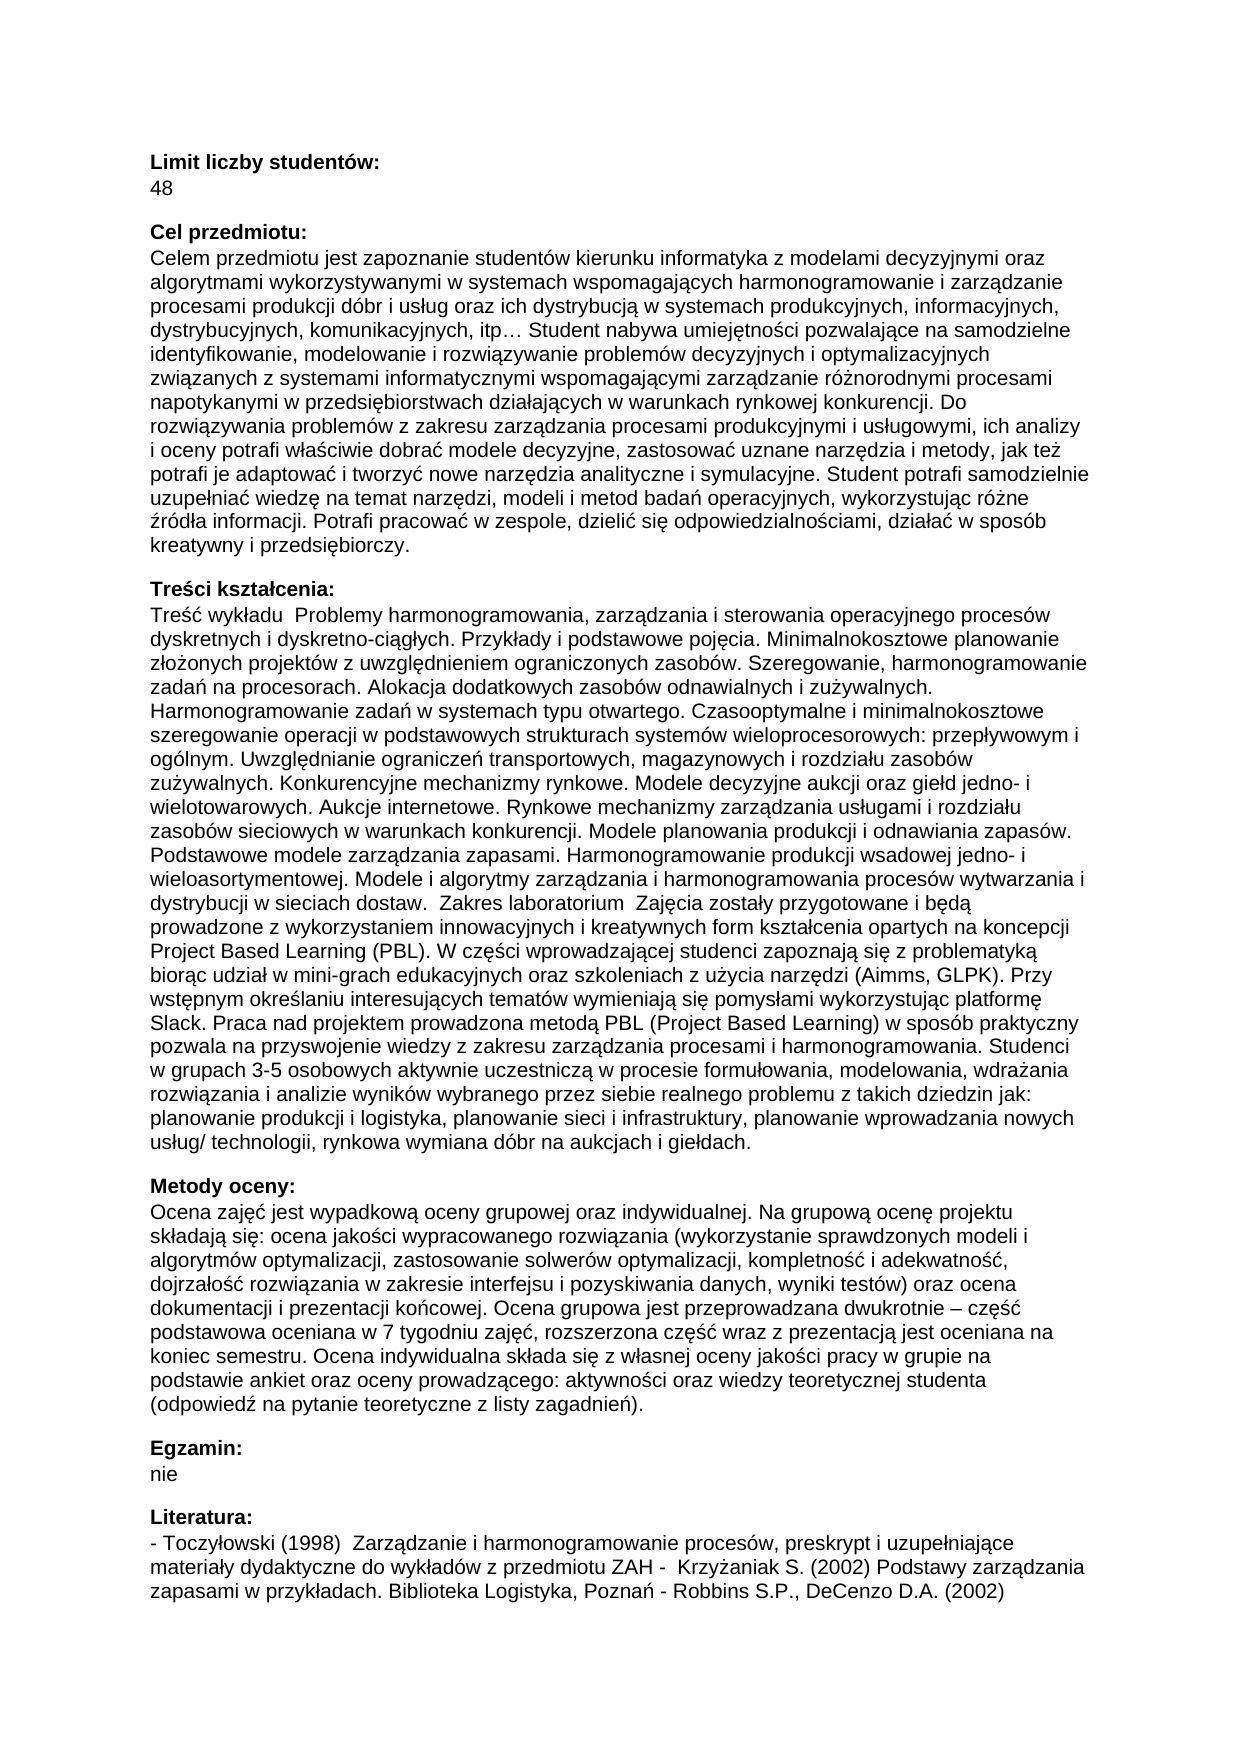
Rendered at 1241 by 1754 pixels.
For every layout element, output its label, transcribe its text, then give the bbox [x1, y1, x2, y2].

text Egzamin: [150, 1435, 1090, 1459]
text Celem przedmiotu jest zapoznanie studentów kierunku informatyka z modelami decyzyjnymi oraz algorytmami wykorzystywanymi w systemach wspomagających harmonogramowanie i zarządzanie procesami produkcji dóbr i usług oraz ich dystrybucją w systemach produkcyjnych, informacyjnych, dystrybucyjnych, komunikacyjnych, itp… Student nabywa umiejętności pozwalające na samodzielne identyfikowanie, modelowanie i rozwiązywanie problemów decyzyjnych i optymalizacyjnych związanych z systemami informatycznymi wspomagającymi zarządzanie różnorodnymi procesami napotykanymi w przedsiębiorstwach działających w warunkach rynkowej konkurencji. Do rozwiązywania problemów z zakresu zarządzania procesami produkcyjnymi i usługowymi, ich analizy i oceny potrafi właściwie dobrać modele decyzyjne, zastosować uznane narzędzia i metody, jak też potrafi je adaptować i tworzyć nowe narzędzia analityczne i symulacyjne. Student potrafi samodzielnie uzupełniać wiedzę na temat narzędzi, modeli i metod badań operacyjnych, wykorzystując różne źródła informacji. Potrafi pracować w zespole, dzielić się odpowiedzialnościami, działać w sposób kreatywny i przedsiębiorczy. [150, 246, 1090, 557]
text Literatura: [150, 1505, 1090, 1529]
text Treść wykładu Problemy harmonogramowania, zarządzania i sterowania operacyjnego procesów dyskretnych i dyskretno-ciągłych. Przykłady i podstawowe pojęcia. Minimalnokosztowe planowanie złożonych projektów z uwzględnieniem ograniczonych zasobów. Szeregowanie, harmonogramowanie zadań na procesorach. Alokacja dodatkowych zasobów odnawialnych i zużywalnych. Harmonogramowanie zadań w systemach typu otwartego. Czasooptymalne i minimalnokosztowe szeregowanie operacji w podstawowych strukturach systemów wieloprocesorowych: przepływowym i ogólnym. Uwzględnianie ograniczeń transportowych, magazynowych i rozdziału zasobów zużywalnych. Konkurencyjne mechanizmy rynkowe. Modele decyzyjne aukcji oraz giełd jedno- i wielotowarowych. Aukcje internetowe. Rynkowe mechanizmy zarządzania usługami i rozdziału zasobów sieciowych w warunkach konkurencji. Modele planowania produkcji i odnawiania zapasów. Podstawowe modele zarządzania zapasami. Harmonogramowanie produkcji wsadowej jedno- i wieloasortymentowej. Modele i algorytmy zarządzania i harmonogramowania procesów wytwarzania i dystrybucji w sieciach dostaw. Zakres laboratorium Zajęcia zostały przygotowane i będą prowadzone z wykorzystaniem innowacyjnych i kreatywnych form kształcenia opartych na koncepcji Project Based Learning (PBL). W części wprowadzającej studenci zapoznają się z problematyką biorąc udział w mini-grach edukacyjnych oraz szkoleniach z użycia narzędzi (Aimms, GLPK). Przy wstępnym określaniu interesujących tematów wymieniają się pomysłami wykorzystując platformę Slack. Praca nad projektem prowadzona metodą PBL (Project Based Learning) w sposób praktyczny pozwala na przyswojenie wiedzy z zakresu zarządzania procesami i harmonogramowania. Studenci w grupach 3-5 osobowych aktywnie uczestniczą w procesie formułowania, modelowania, wdrażania rozwiązania i analizie wyników wybranego przez siebie realnego problemu z takich dziedzin jak: planowanie produkcji i logistyka, planowanie sieci i infrastruktury, planowanie wprowadzania nowych usług/ technologii, rynkowa wymiana dóbr na aukcjach i giełdach. [150, 603, 1090, 1154]
text Metody oceny: [150, 1174, 1090, 1198]
text Cel przedmiotu: [150, 220, 1090, 244]
text 48 [150, 176, 1090, 200]
text Treści kształcenia: [150, 577, 1090, 601]
text Limit liczby studentów: [150, 150, 1090, 174]
text Ocena zajęć jest wypadkową oceny grupowej oraz indywidualnej. Na grupową ocenę projektu składają się: ocena jakości wypracowanego rozwiązania (wykorzystanie sprawdzonych modeli i algorytmów optymalizacji, zastosowanie solwerów optymalizacji, kompletność i adekwatność, dojrzałość rozwiązania w zakresie interfejsu i pozyskiwania danych, wyniki testów) oraz ocena dokumentacji i prezentacji końcowej. Ocena grupowa jest przeprowadzana dwukrotnie – część podstawowa oceniana w 7 tygodniu zajęć, rozszerzona część wraz z prezentacją jest oceniana na koniec semestru. Ocena indywidualna składa się z własnej oceny jakości pracy w grupie na podstawie ankiet oraz oceny prowadzącego: aktywności oraz wiedzy teoretycznej studenta (odpowiedź na pytanie teoretyczne z listy zagadnień). [150, 1200, 1090, 1416]
text nie [150, 1461, 1090, 1485]
